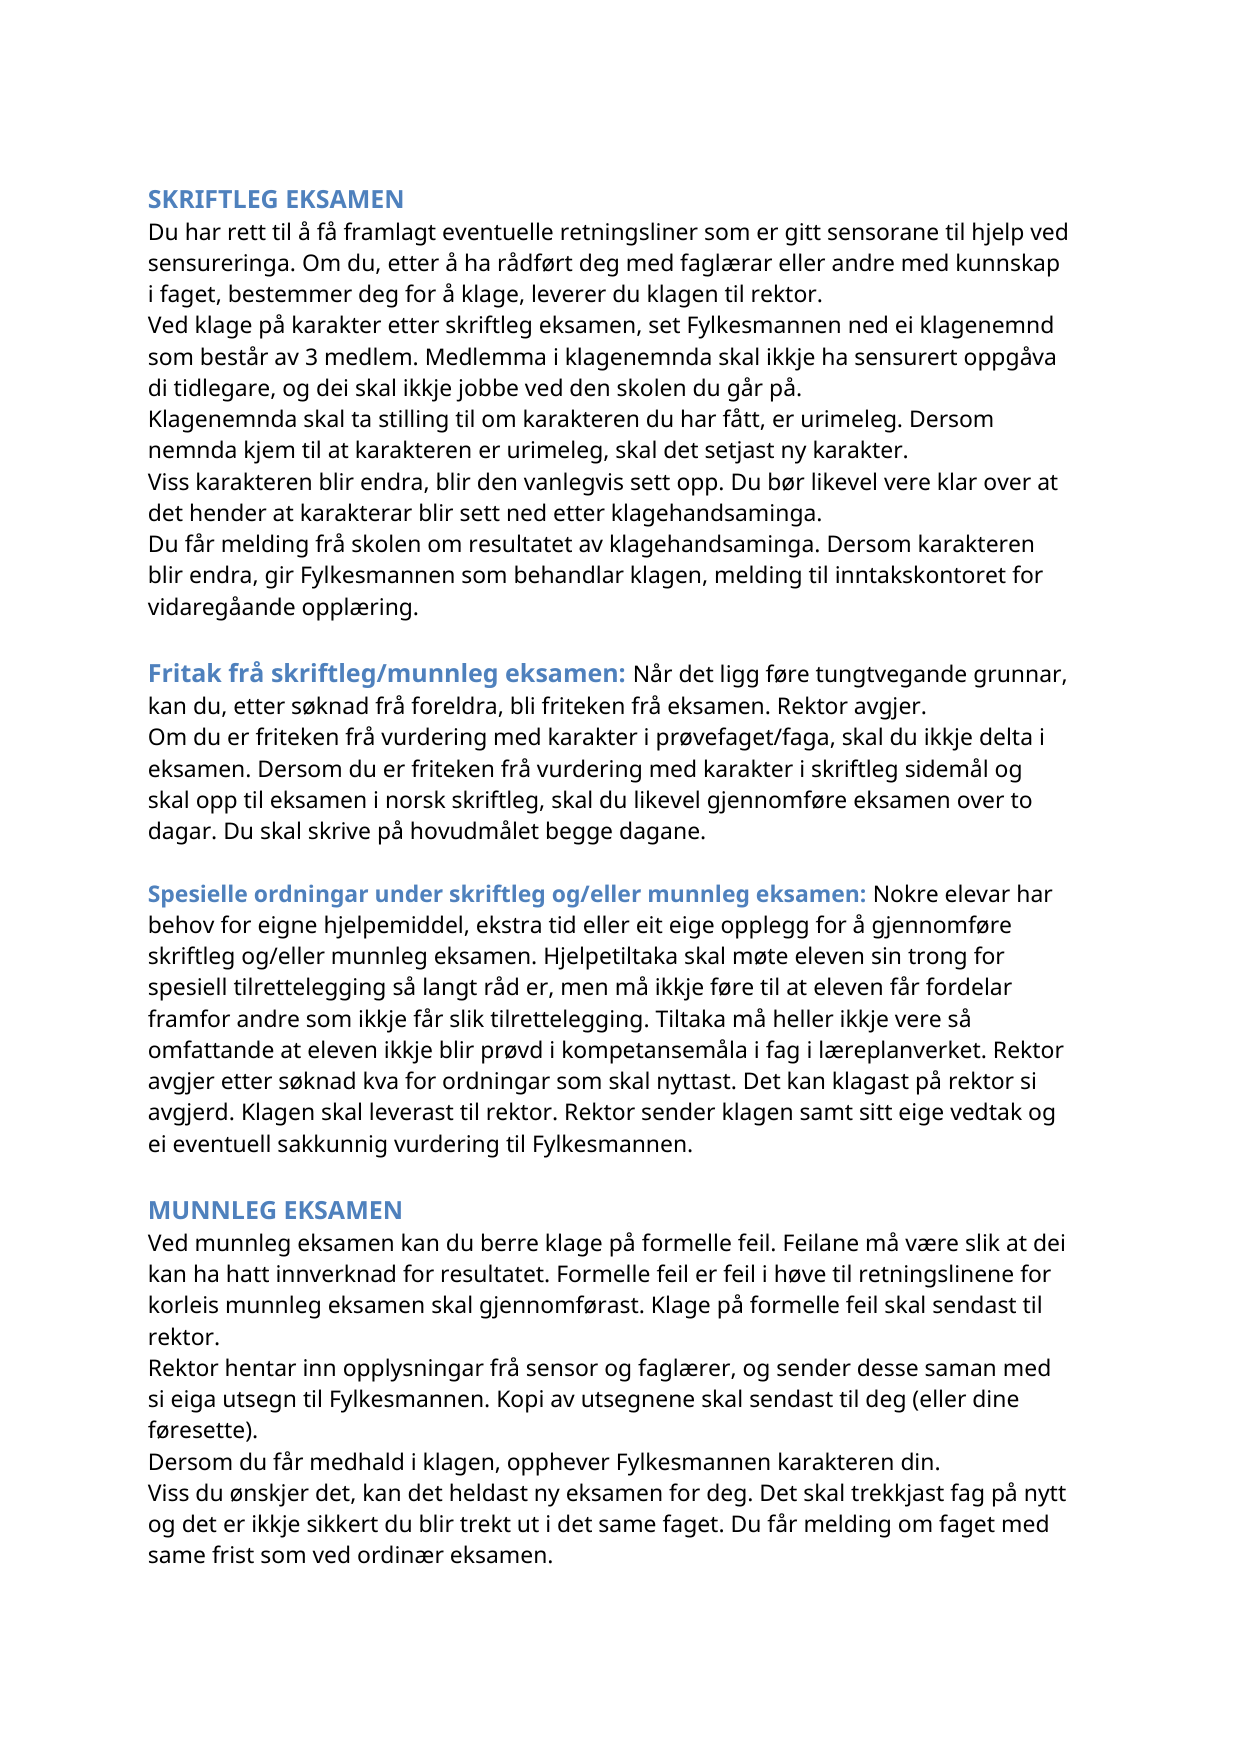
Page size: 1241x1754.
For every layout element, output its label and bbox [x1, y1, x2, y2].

table_header [136, 148, 1082, 1571]
